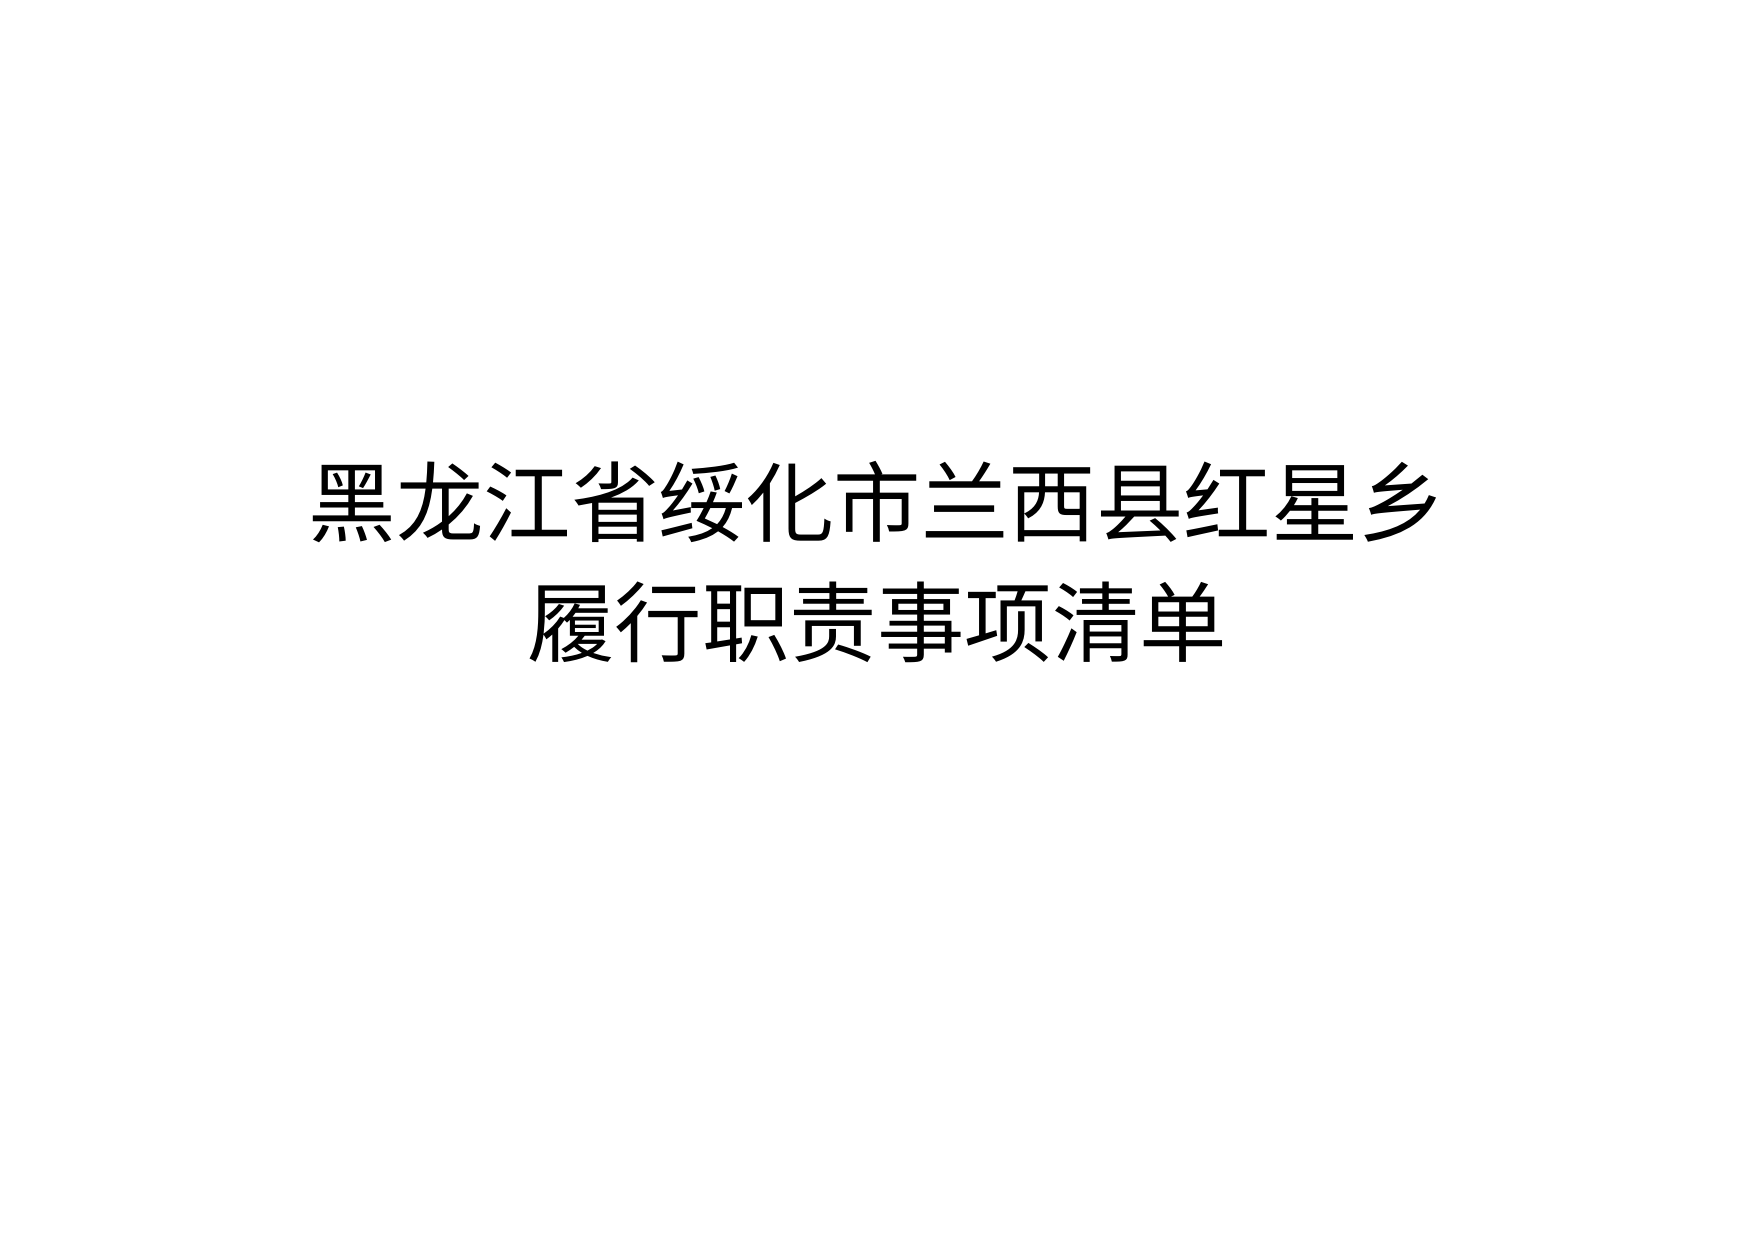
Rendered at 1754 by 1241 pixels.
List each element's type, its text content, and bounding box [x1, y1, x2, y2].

text 黑龙江省绥化市兰西县红星乡 [148, 442, 1606, 561]
text 履行职责事项清单 [148, 561, 1606, 681]
